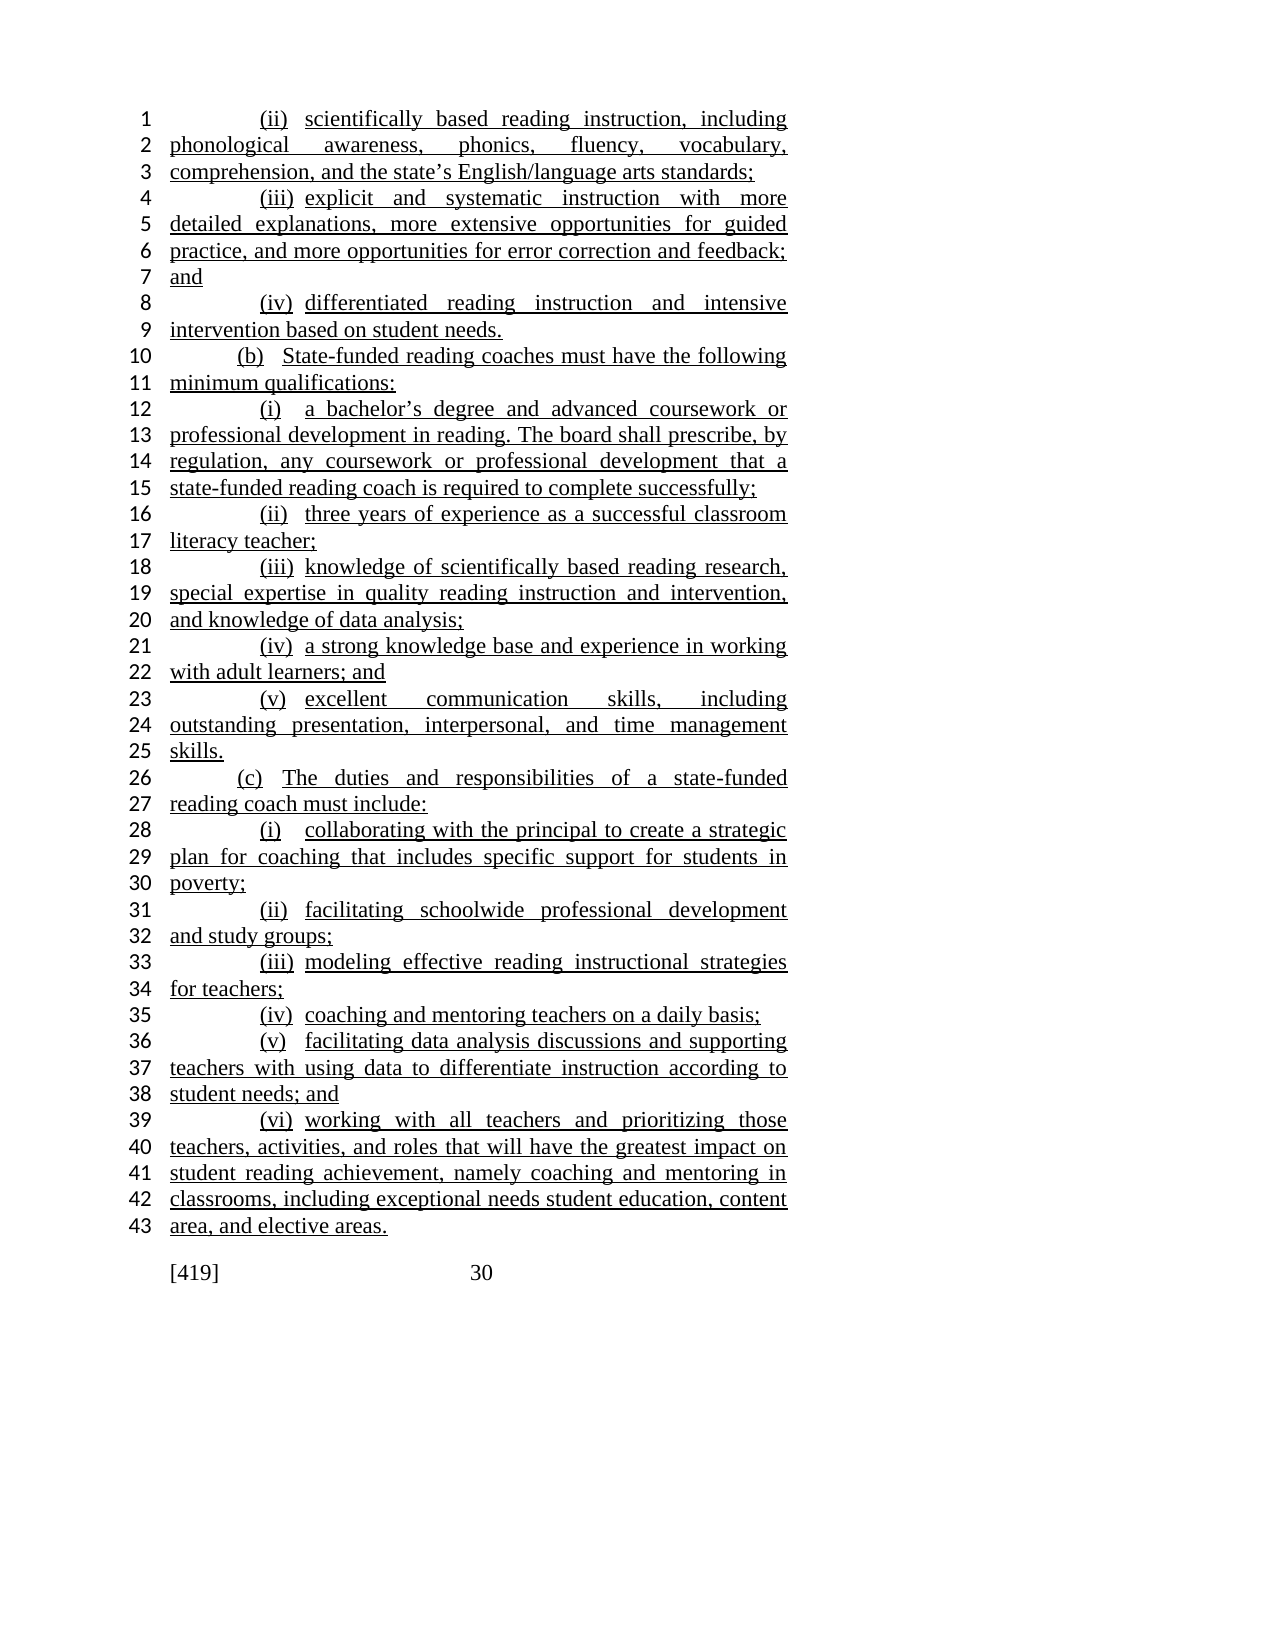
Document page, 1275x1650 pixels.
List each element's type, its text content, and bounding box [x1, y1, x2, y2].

text (iii) knowledge of scientifically based reading research, special expertise in quality reading instruction and intervention, and knowledge of data analysis; [169, 553, 787, 602]
text (v) facilitating data analysis discussions and supporting teachers with using data to differentiate instruction according to student needs; and [169, 1027, 787, 1077]
text (i) a bachelor’s degree and advanced coursework or professional development in reading. The board shall prescribe, by regulation, any coursework or professional development that a state-funded reading coach is required to complete successfully; [169, 395, 787, 444]
text (iii) knowledge of scientifically based reading research, special expertise in quality reading instruction and intervention, and knowledge of data analysis; [169, 603, 787, 632]
text (v) facilitating data analysis discussions and supporting teachers with using data to differentiate instruction according to student needs; and [169, 1078, 787, 1106]
text (i) a bachelor’s degree and advanced coursework or professional development in reading. The board shall prescribe, by regulation, any coursework or professional development that a state-funded reading coach is required to complete successfully; [169, 445, 787, 470]
text (iv) differentiated reading instruction and intensive intervention based on student needs. [169, 289, 787, 342]
text (i) a bachelor’s degree and advanced coursework or professional development in reading. The board shall prescribe, by regulation, any coursework or professional development that a state-funded reading coach is required to complete successfully; [169, 471, 787, 500]
text (i) collaborating with the principal to create a strategic plan for coaching that includes specific support for students in poverty; [169, 817, 787, 866]
text (iii) explicit and systematic instruction with more detailed explanations, more extensive opportunities for guided practice, and more opportunities for error correction and feedback; and [169, 184, 787, 233]
text (v) excellent communication skills, including outstanding presentation, interpersonal, and time management skills. [169, 685, 787, 734]
text (b) State-funded reading coaches must have the following minimum qualifications: [169, 342, 787, 395]
text (ii) scientifically based reading instruction, including phonological awareness, phonics, fluency, vocabulary, comprehension, and the state’s English/language arts standards; [169, 105, 787, 154]
text (c) The duties and responsibilities of a state-funded reading coach must include: [169, 764, 787, 817]
text (i) collaborating with the principal to create a strategic plan for coaching that includes specific support for students in poverty; [169, 867, 787, 896]
text (vi) working with all teachers and prioritizing those teachers, activities, and roles that will have the greatest impact on student reading achievement, namely coaching and mentoring in classrooms, including exceptional needs student education, content area, and elective areas. [169, 1106, 787, 1156]
text (ii) scientifically based reading instruction, including phonological awareness, phonics, fluency, vocabulary, comprehension, and the state’s English/language arts standards; [169, 155, 787, 184]
text (iii) modeling effective reading instructional strategies for teachers; [169, 948, 787, 1001]
text (iii) explicit and systematic instruction with more detailed explanations, more extensive opportunities for guided practice, and more opportunities for error correction and feedback; and [169, 234, 787, 260]
text (iv) coaching and mentoring teachers on a daily basis; [169, 1001, 787, 1027]
text (ii) three years of experience as a successful classroom literacy teacher; [169, 500, 787, 553]
text (iii) explicit and systematic instruction with more detailed explanations, more extensive opportunities for guided practice, and more opportunities for error correction and feedback; and [169, 261, 787, 289]
text (vi) working with all teachers and prioritizing those teachers, activities, and roles that will have the greatest impact on student reading achievement, namely coaching and mentoring in classrooms, including exceptional needs student education, content area, and elective areas. [169, 1209, 787, 1238]
text (iv) a strong knowledge base and experience in working with adult learners; and [169, 632, 787, 685]
text (ii) facilitating schoolwide professional development and study groups; [169, 896, 787, 948]
text (v) excellent communication skills, including outstanding presentation, interpersonal, and time management skills. [169, 735, 787, 764]
